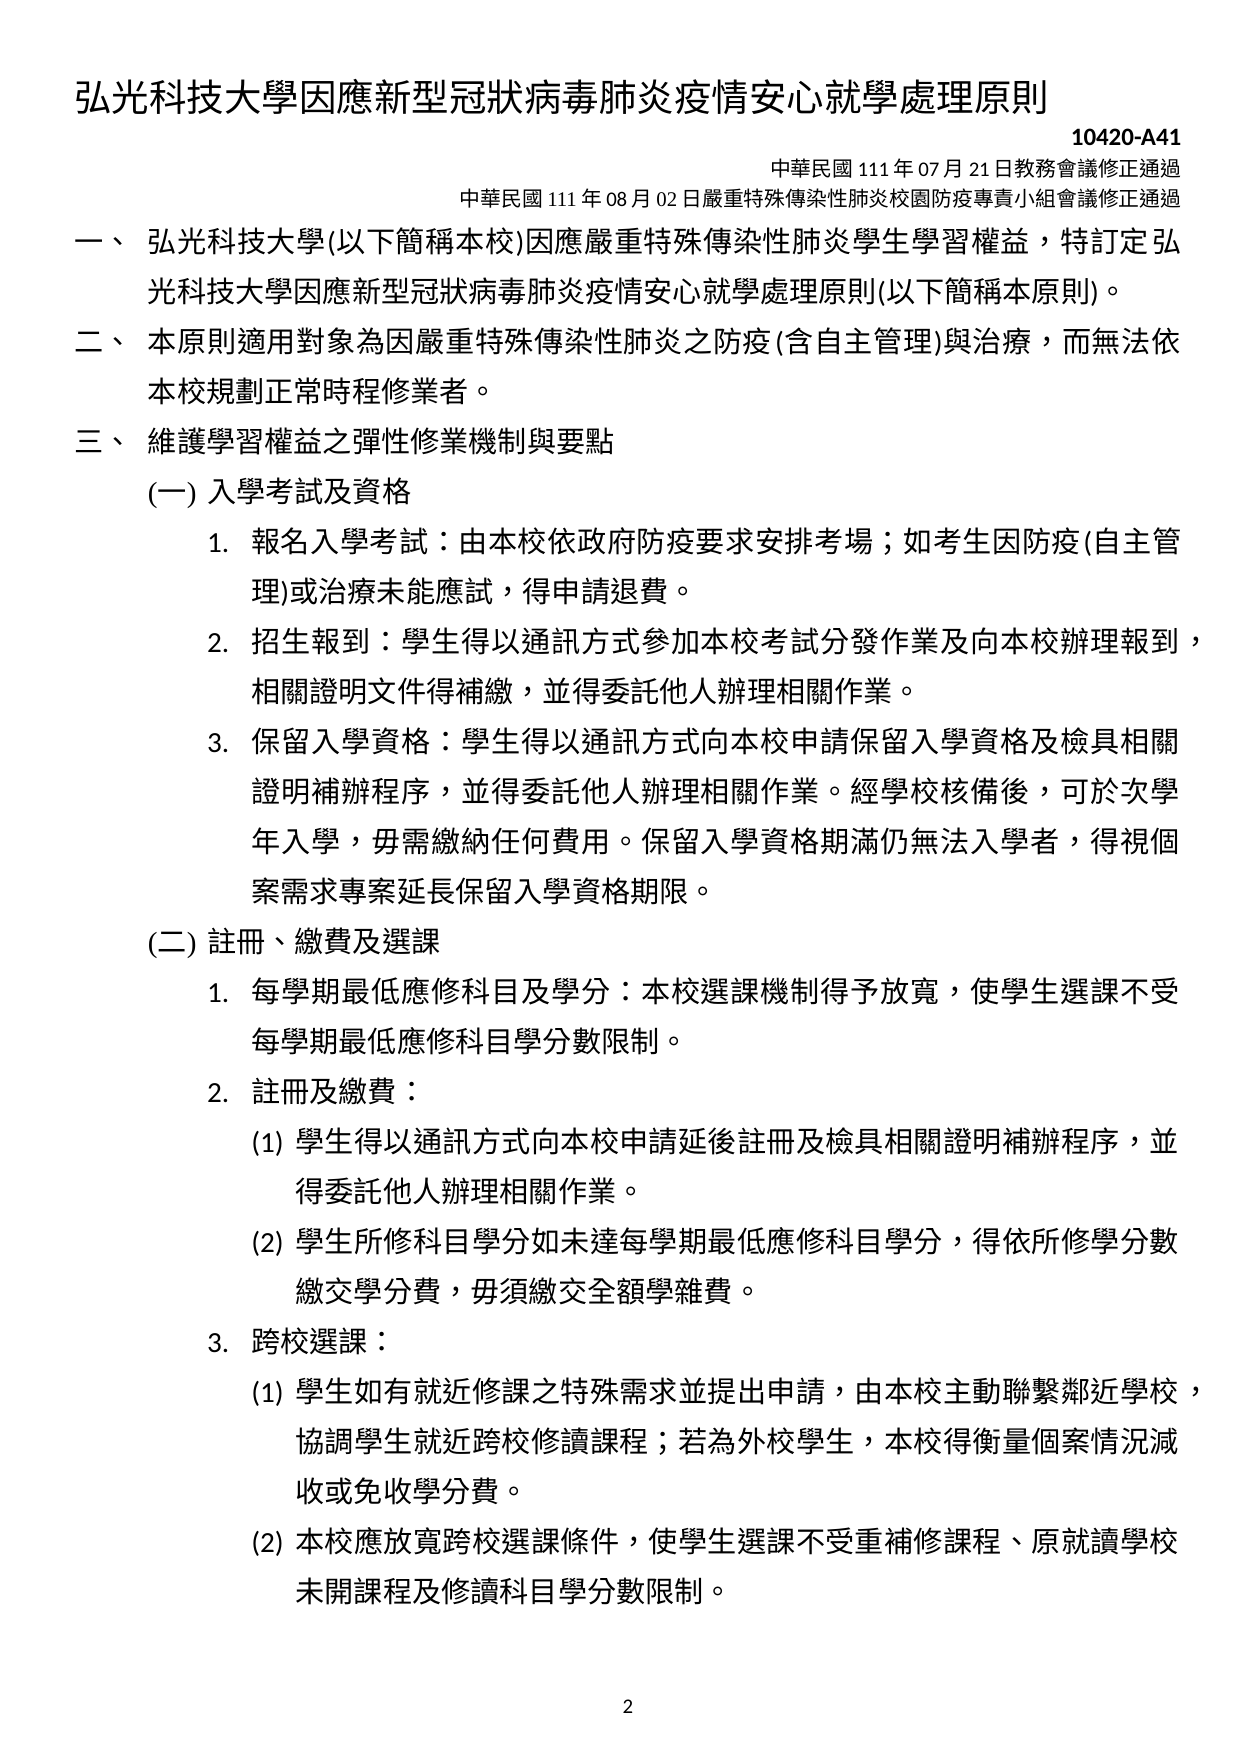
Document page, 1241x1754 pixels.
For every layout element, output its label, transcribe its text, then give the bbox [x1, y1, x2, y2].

list 本校應放寬跨校選課條件，使學生選課不受重補修課程、原就讀學校未開課程及修讀科目學分數限制。 [251, 1512, 1181, 1612]
list 註冊、繳費及選課 [148, 912, 1181, 962]
list 弘光科技大學(以下簡稱本校)因應嚴重特殊傳染性肺炎學生學習權益，特訂定弘光科技大學因應新型冠狀病毒肺炎疫情安心就學處理原則(以下簡稱本原則)。 [74, 212, 1181, 312]
text 中華民國111年07月21日教務會議修正通過 [74, 152, 1181, 182]
list 入學考試及資格 [148, 462, 1181, 512]
list 本原則適用對象為因嚴重特殊傳染性肺炎之防疫(含自主管理)與治療，而無法依本校規劃正常時程修業者。 [74, 312, 1181, 412]
list 維護學習權益之彈性修業機制與要點 [74, 412, 1181, 462]
list 招生報到：學生得以通訊方式參加本校考試分發作業及向本校辦理報到，相關證明文件得補繳，並得委託他人辦理相關作業。 [207, 612, 1181, 712]
list 學生得以通訊方式向本校申請延後註冊及檢具相關證明補辦程序，並得委託他人辦理相關作業。 [251, 1112, 1181, 1212]
text 中華民國111年08月02日嚴重特殊傳染性肺炎校園防疫專責小組會議修正通過 [74, 182, 1181, 212]
list 學生所修科目學分如未達每學期最低應修科目學分，得依所修學分數繳交學分費，毋須繳交全額學雜費。 [251, 1212, 1181, 1312]
list 報名入學考試：由本校依政府防疫要求安排考場；如考生因防疫(自主管理)或治療未能應試，得申請退費。 [207, 512, 1181, 612]
text 10420-A41 [74, 122, 1181, 152]
list 每學期最低應修科目及學分：本校選課機制得予放寬，使學生選課不受每學期最低應修科目學分數限制。 [207, 962, 1181, 1062]
list 註冊及繳費： [207, 1062, 1181, 1112]
list 跨校選課： [207, 1312, 1181, 1362]
list 學生如有就近修課之特殊需求並提出申請，由本校主動聯繫鄰近學校，協調學生就近跨校修讀課程；若為外校學生，本校得衡量個案情況減收或免收學分費。 [251, 1362, 1181, 1512]
list 保留入學資格：學生得以通訊方式向本校申請保留入學資格及檢具相關證明補辦程序，並得委託他人辦理相關作業。經學校核備後，可於次學年入學，毋需繳納任何費用。保留入學資格期滿仍無法入學者，得視個案需求專案延長保留入學資格期限。 [207, 712, 1181, 912]
text 弘光科技大學因應新型冠狀病毒肺炎疫情安心就學處理原則 [74, 72, 1181, 122]
